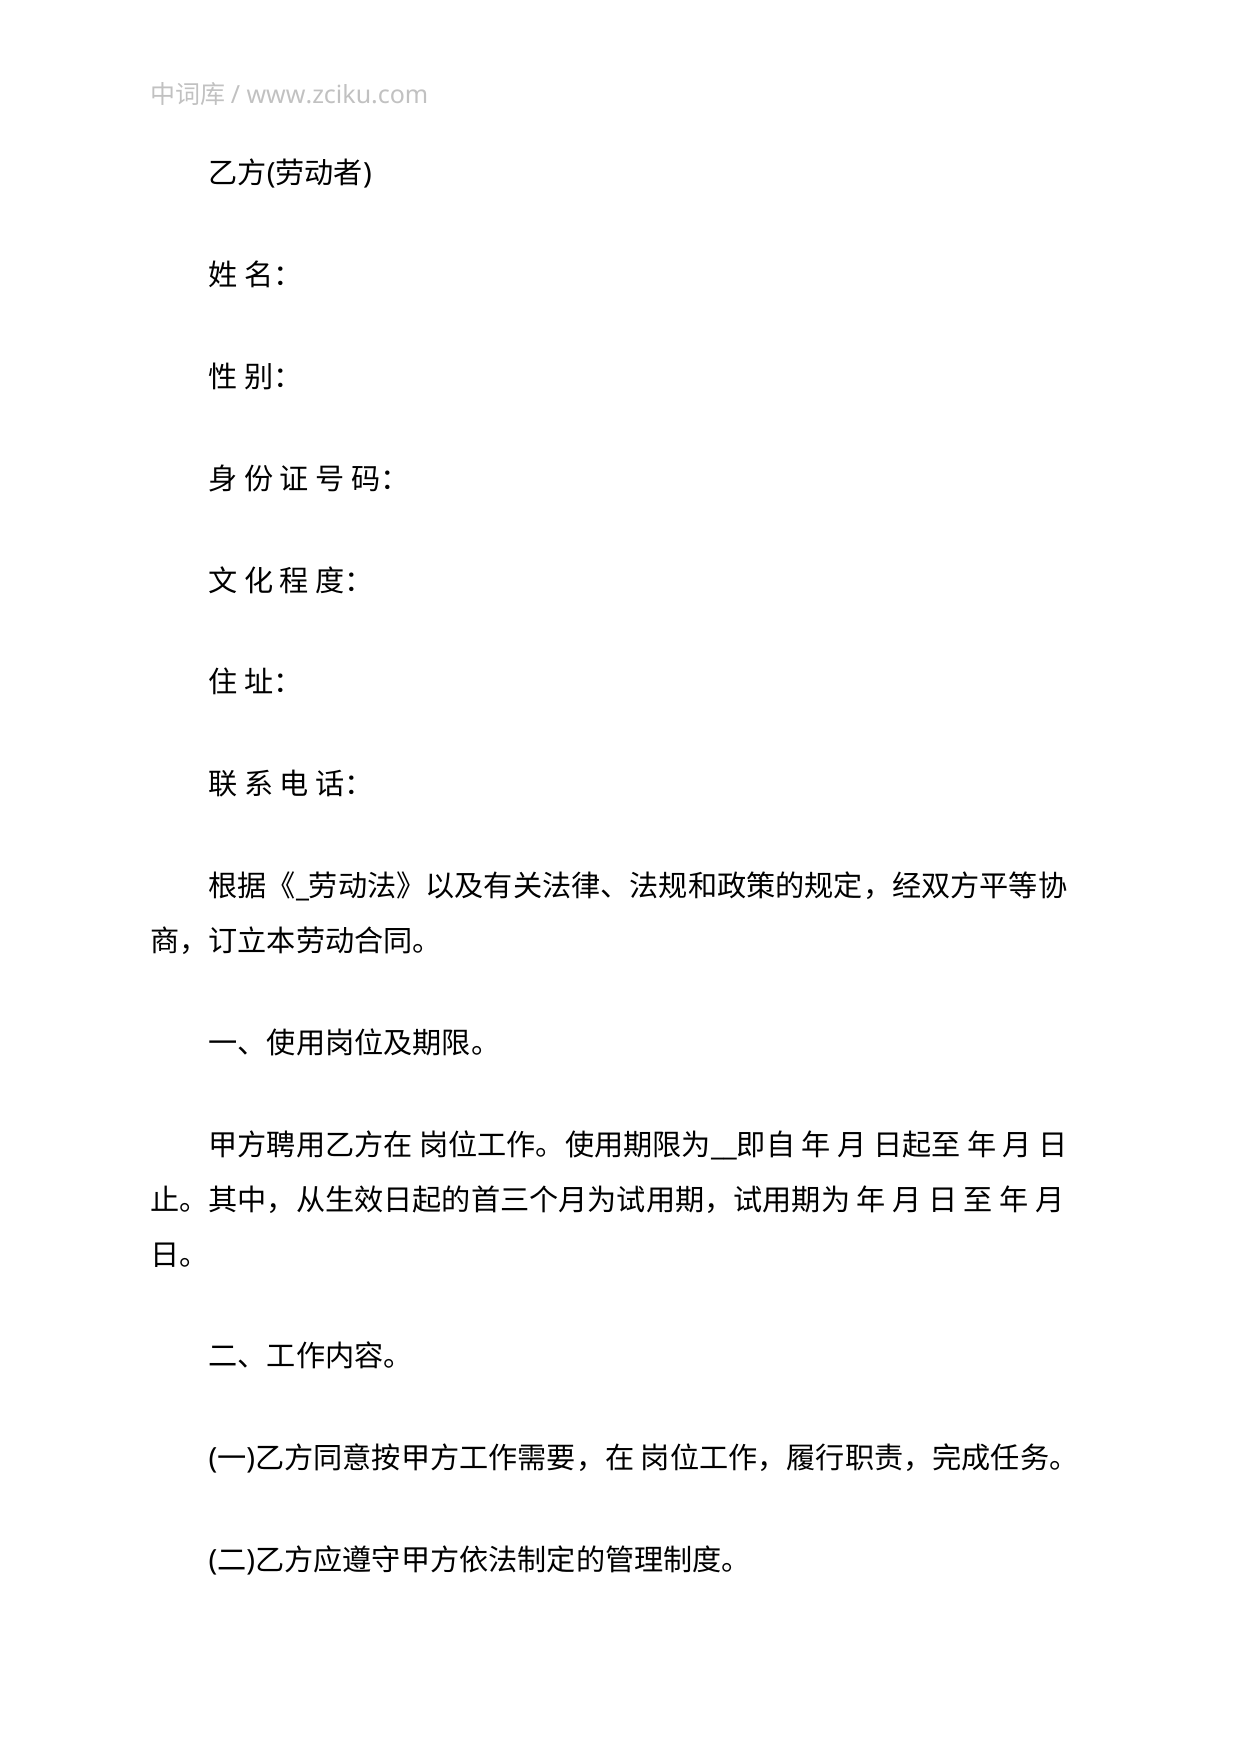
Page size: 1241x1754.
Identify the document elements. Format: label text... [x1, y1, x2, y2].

text (二)乙方应遵守甲方依法制定的管理制度。 [150, 1537, 1090, 1579]
text 根据《_劳动法》以及有关法律、法规和政策的规定，经双方平等协商，订立本劳动合同。 [150, 863, 1090, 960]
text (一)乙方同意按甲方工作需要，在 岗位工作，履行职责，完成任务。 [150, 1434, 1090, 1477]
text 身 份 证 号 码： [150, 456, 1090, 498]
text 联 系 电 话： [150, 761, 1090, 803]
text 住 址： [150, 659, 1090, 701]
text 一、使用岗位及期限。 [150, 1019, 1090, 1062]
text 二、工作内容。 [150, 1333, 1090, 1375]
text 文 化 程 度： [150, 557, 1090, 599]
text 性 别： [150, 354, 1090, 396]
text 甲方聘用乙方在 岗位工作。使用期限为__即自 年 月 日起至 年 月 日止。其中，从生效日起的首三个月为试用期，试用期为 年 月 日 至 年 月 日。 [150, 1121, 1090, 1273]
text 乙方(劳动者) [150, 150, 1090, 192]
text 姓 名： [150, 252, 1090, 294]
